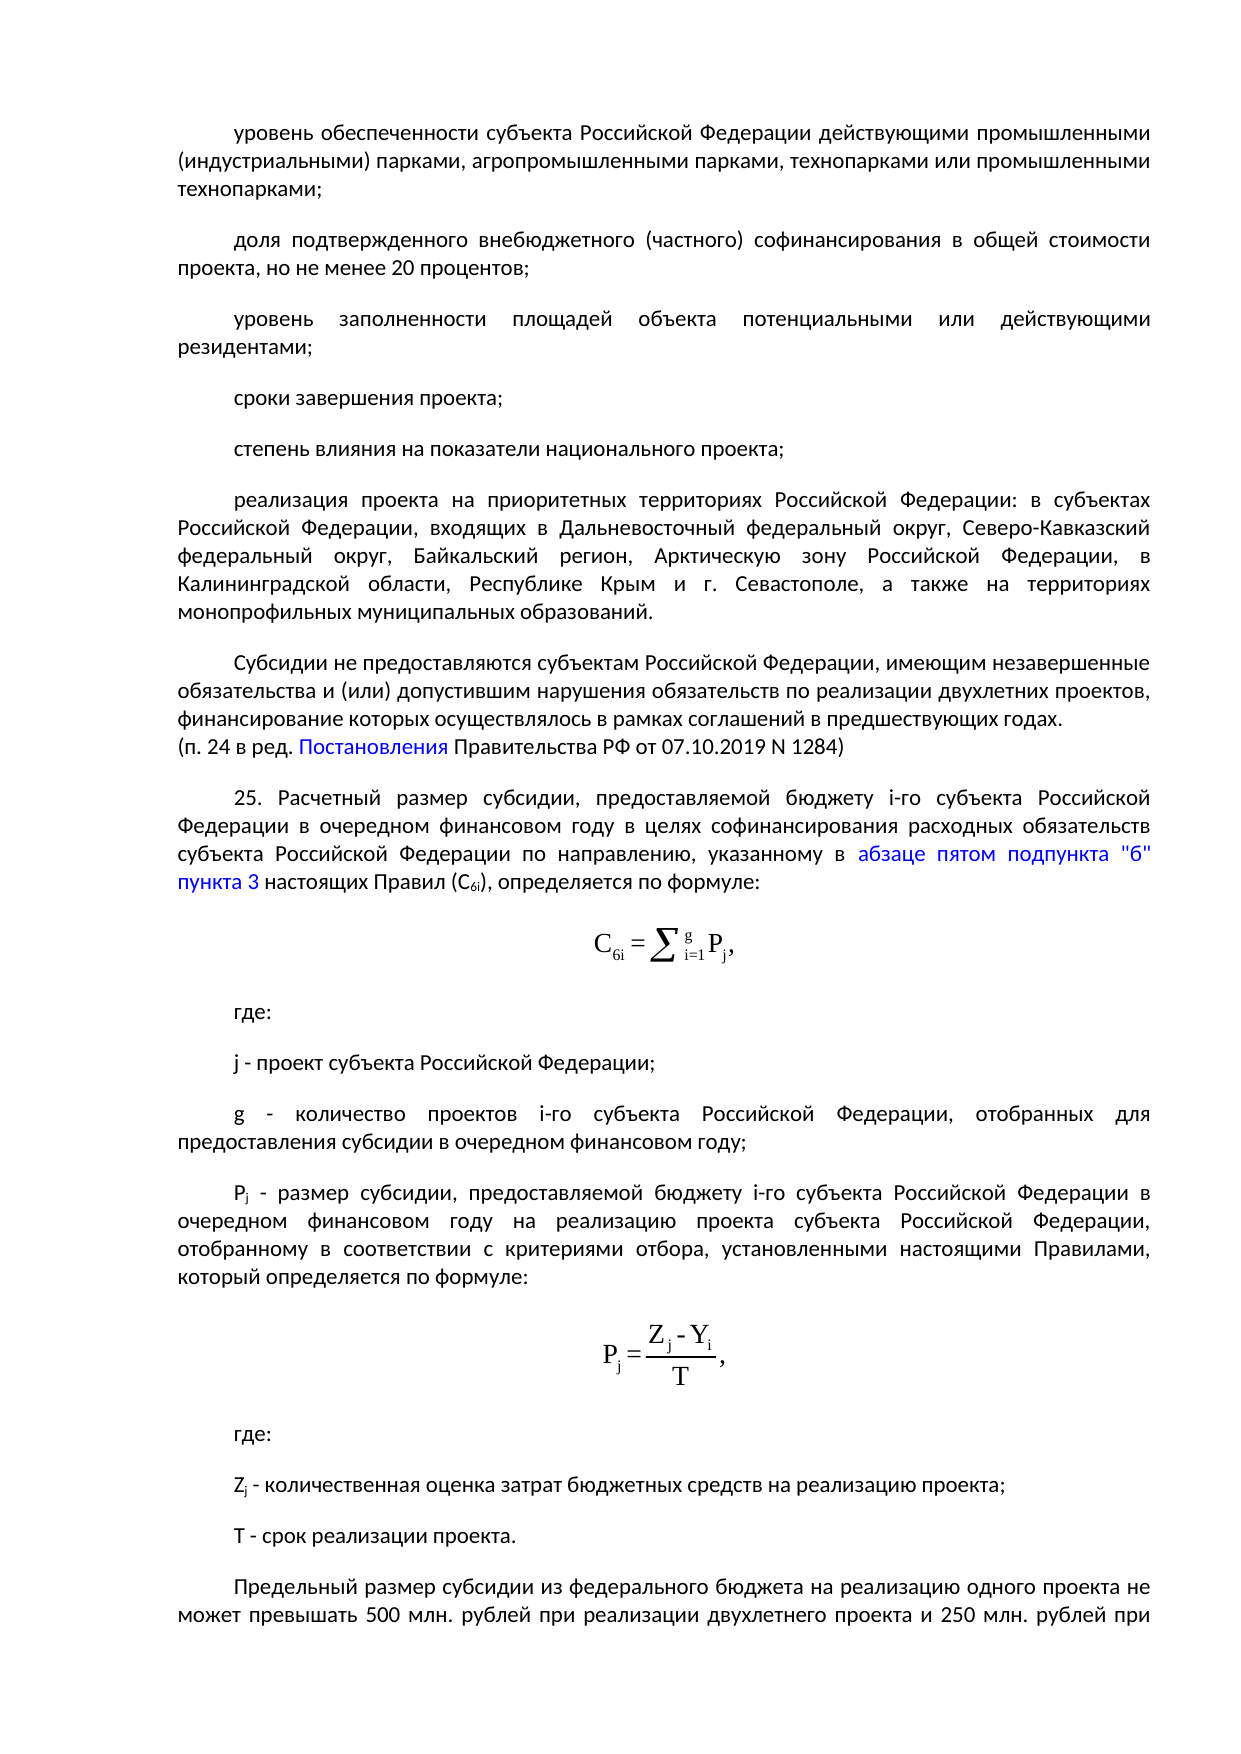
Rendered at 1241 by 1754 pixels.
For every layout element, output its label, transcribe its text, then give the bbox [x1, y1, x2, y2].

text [177, 1572, 1152, 1628]
text уровень обеспеченности субъекта Российской Федерации действующими промышленными (индустриальными) парками, агропромышленными парками, технопарками или промышленными технопарками; [177, 118, 1152, 202]
text Pj - размер субсидии, предоставляемой бюджету i-го субъекта Российской Федерации в очередном финансовом году на реализацию проекта субъекта Российской Федерации, отобранному в соответствии с критериями отбора, установленными настоящими Правилами, который определяется по формуле: [177, 1178, 1152, 1290]
text реализация проекта на приоритетных территориях Российской Федерации: в субъектах Российской Федерации, входящих в Дальневосточный федеральный округ, Северо-Кавказский федеральный округ, Байкальский регион, Арктическую зону Российской Федерации, в Калининградской области, Республике Крым и г. Севастополе, а также на территориях монопрофильных муниципальных образований. [177, 485, 1152, 625]
text (п. 24 в ред. Постановления Правительства РФ от 07.10.2019 N 1284) [177, 732, 1152, 760]
text T - срок реализации проекта. [177, 1521, 1152, 1549]
text доля подтвержденного внебюджетного (частного) софинансирования в общей стоимости проекта, но не менее 20 процентов; [177, 225, 1152, 281]
text g - количество проектов i-го субъекта Российской Федерации, отобранных для предоставления субсидии в очередном финансовом году; [177, 1099, 1152, 1155]
text сроки завершения проекта; [177, 383, 1152, 411]
text Zj - количественная оценка затрат бюджетных средств на реализацию проекта; [177, 1470, 1152, 1498]
text 25. Расчетный размер субсидии, предоставляемой бюджету i-го субъекта Российской Федерации в очередном финансовом году в целях софинансирования расходных обязательств субъекта Российской Федерации по направлению, указанному в абзаце пятом подпункта "б" пункта 3 настоящих Правил (С6i), определяется по формуле: [177, 783, 1152, 895]
text где: [177, 997, 1152, 1025]
text степень влияния на показатели национального проекта; [177, 434, 1152, 462]
text уровень заполненности площадей объекта потенциальными или действующими резидентами; [177, 304, 1152, 360]
text Субсидии не предоставляются субъектам Российской Федерации, имеющим незавершенные обязательства и (или) допустившим нарушения обязательств по реализации двухлетних проектов, финансирование которых осуществлялось в рамках соглашений в предшествующих годах. [177, 648, 1152, 732]
text где: [177, 1419, 1152, 1447]
text j - проект субъекта Российской Федерации; [177, 1048, 1152, 1076]
